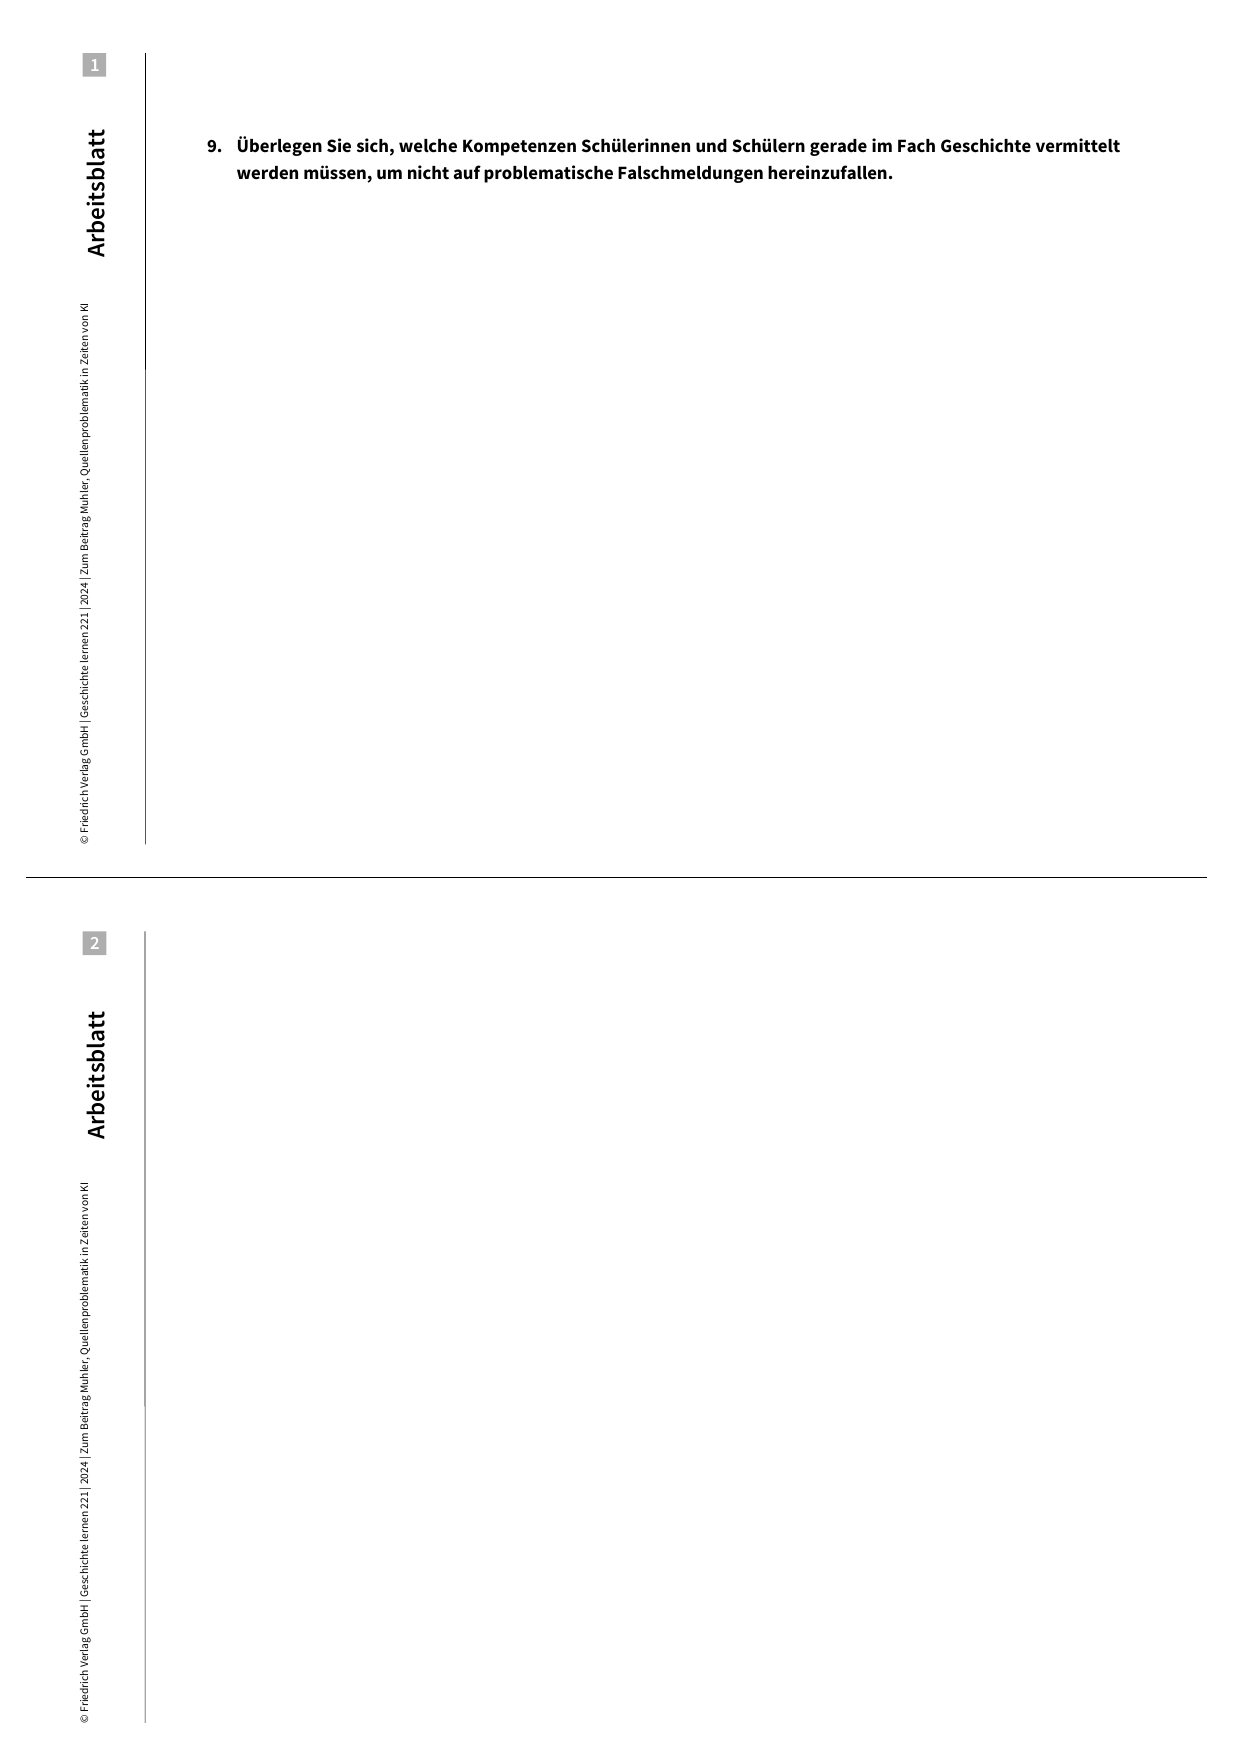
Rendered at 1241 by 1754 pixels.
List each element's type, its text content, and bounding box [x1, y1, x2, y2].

list Überlegen Sie sich, welche Kompetenzen Schülerinnen und Schülern gerade im Fach Geschichte vermittelt werden müssen, um nicht auf problematische Falschmeldungen hereinzufallen. [207, 131, 1122, 185]
